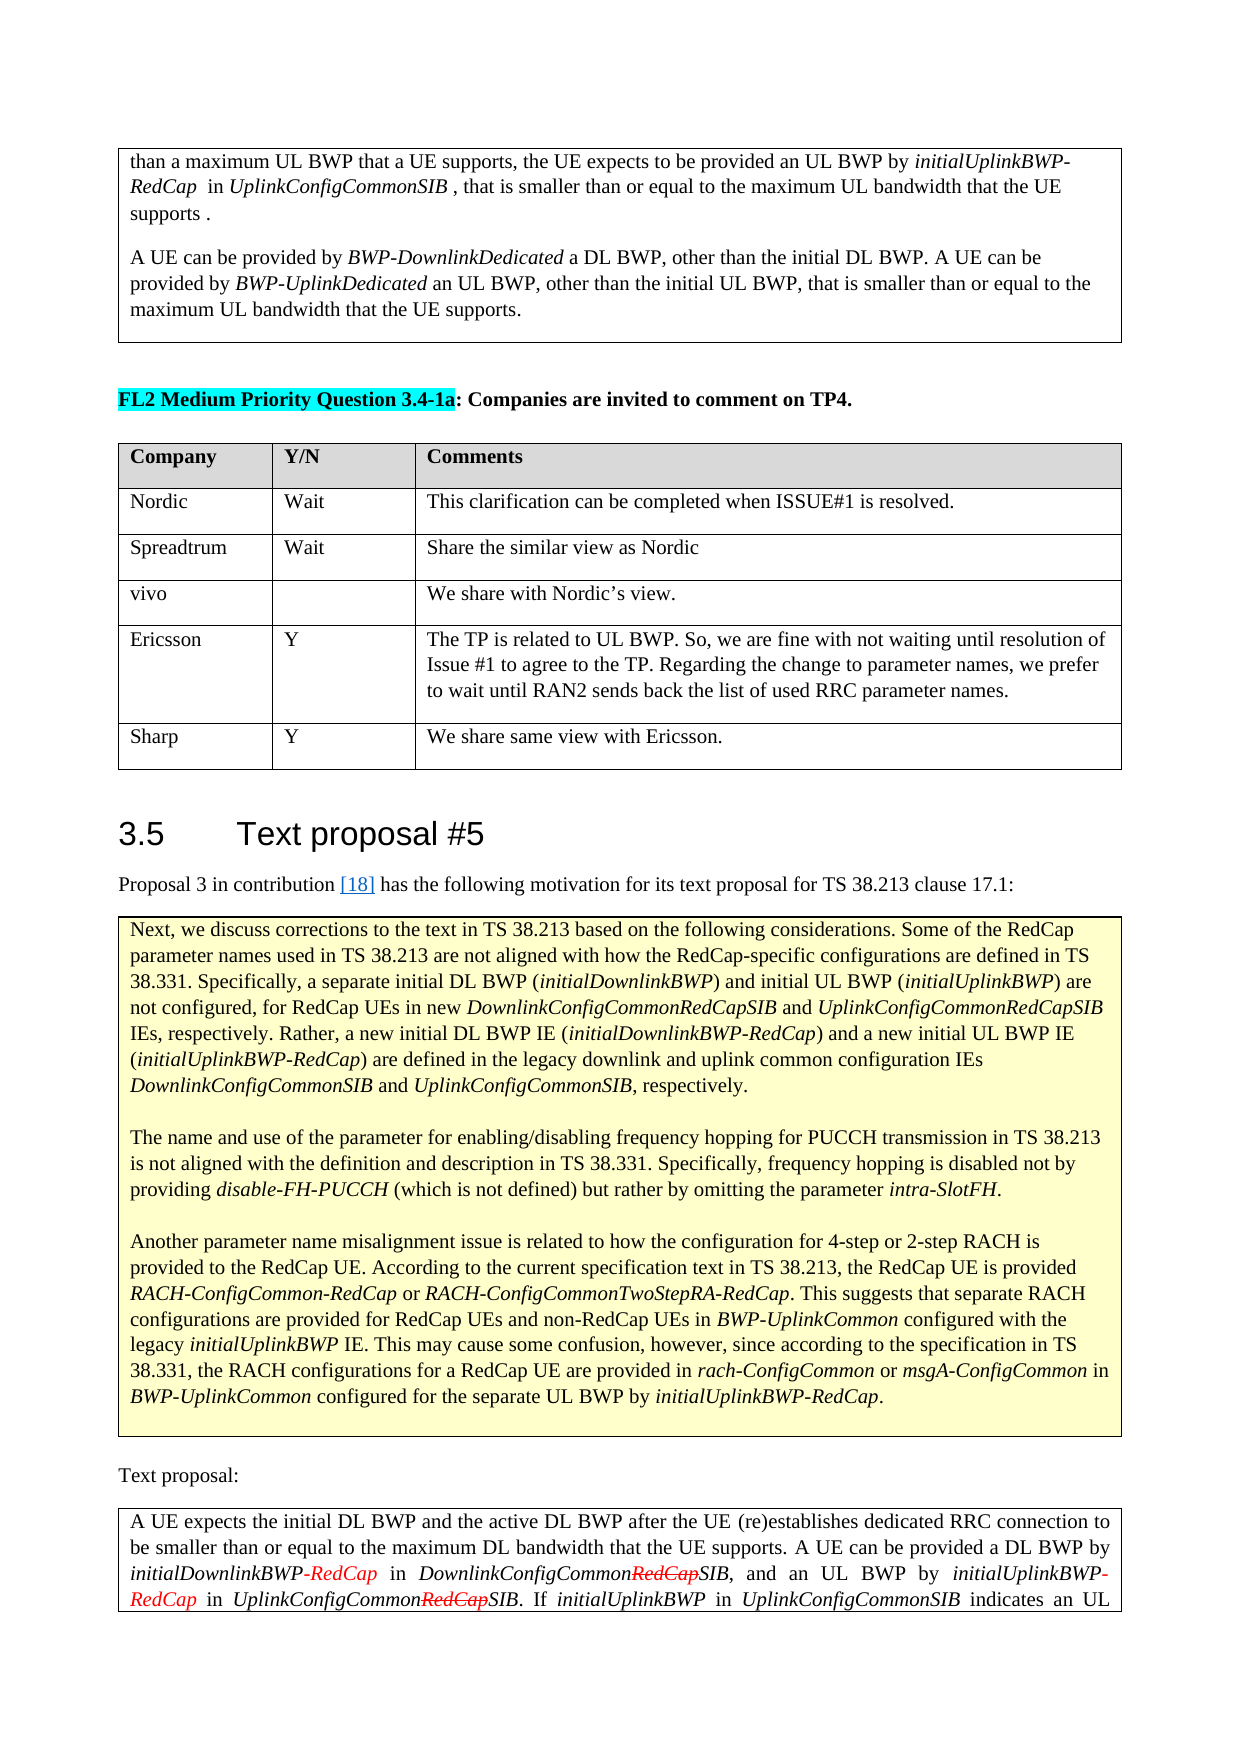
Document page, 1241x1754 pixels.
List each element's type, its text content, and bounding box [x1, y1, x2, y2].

table_cell Sharp [119, 724, 272, 769]
table_cell Y [273, 724, 415, 769]
table_cell Nordic [119, 489, 272, 534]
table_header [119, 1509, 1121, 1611]
table_header Comments [416, 444, 1121, 488]
table_header Next, we discuss corrections to the text in TS 38.213 based on the following considerations. Some of the RedCap parameter names used in TS 38.213 are not aligned with how the RedCap-specific configurations are defined in TS 38.331. Specifically, a separate initial DL BWP (initialDownlinkBWP) and initial UL BWP (initialUplinkBWP) are not configured, for RedCap UEs in new DownlinkConfigCommonRedCapSIB and UplinkConfigCommonRedCapSIB IEs, respectively. Rather, a new initial DL BWP IE (initialDownlinkBWP-RedCap) and a new initial UL BWP IE (initialUplinkBWP-RedCap) are defined in the legacy downlink and uplink common configuration IEs DownlinkConfigCommonSIB and UplinkConfigCommonSIB, respectively. The name and use of the parameter for enabling/disabling frequency hopping for PUCCH transmission in TS 38.213 is not aligned with the definition and description in TS 38.331. Specifically, frequency hopping is disabled not by providing disable-FH-PUCCH (which is not defined) but rather by omitting the parameter intra-SlotFH. Another parameter name misalignment issue is related to how the configuration for 4-step or 2-step RACH is provided to the RedCap UE. According to the current specification text in TS 38.213, the RedCap UE is provided RACH-ConfigCommon-RedCap or RACH-ConfigCommonTwoStepRA-RedCap. This suggests that separate RACH configurations are provided for RedCap UEs and non-RedCap UEs in BWP-UplinkCommon configured with the legacy initialUplinkBWP IE. This may cause some confusion, however, since according to the specification in TS 38.331, the RACH configurations for a RedCap UE are provided in rach-ConfigCommon or msgA-ConfigCommon in BWP-UplinkCommon configured for the separate UL BWP by initialUplinkBWP-RedCap. [119, 918, 1121, 1436]
table_cell Share the similar view as Nordic [416, 535, 1121, 580]
table_cell The TP is related to UL BWP. So, we are fine with not waiting until resolution of Issue #1 to agree to the TP. Regarding the change to parameter names, we prefer to wait until RAN2 sends back the list of used RRC parameter names. [416, 626, 1121, 723]
table_cell Y [273, 626, 415, 723]
table_cell Spreadtrum [119, 535, 272, 580]
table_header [119, 149, 1121, 342]
table_cell Ericsson [119, 626, 272, 723]
table_cell We share with Nordic’s view. [416, 581, 1121, 625]
text 3.5 Text proposal #5 [118, 814, 1122, 853]
table_header Company [119, 444, 272, 488]
table_cell vivo [119, 581, 272, 625]
table_cell Wait [273, 535, 415, 580]
table_header Y/N [273, 444, 415, 488]
text FL2 Medium Priority Question 3.4-1a: Companies are invited to comment on TP4. [118, 387, 1122, 411]
table_cell Wait [273, 489, 415, 534]
table_cell This clarification can be completed when ISSUE#1 is resolved. [416, 489, 1121, 534]
table_cell We share same view with Ericsson. [416, 724, 1121, 769]
table_cell [273, 581, 415, 625]
text Proposal 3 in contribution [18] has the following motivation for its text proposal for TS 38.213 clause 17.1: [118, 872, 1122, 896]
text Text proposal: [118, 1437, 1122, 1487]
